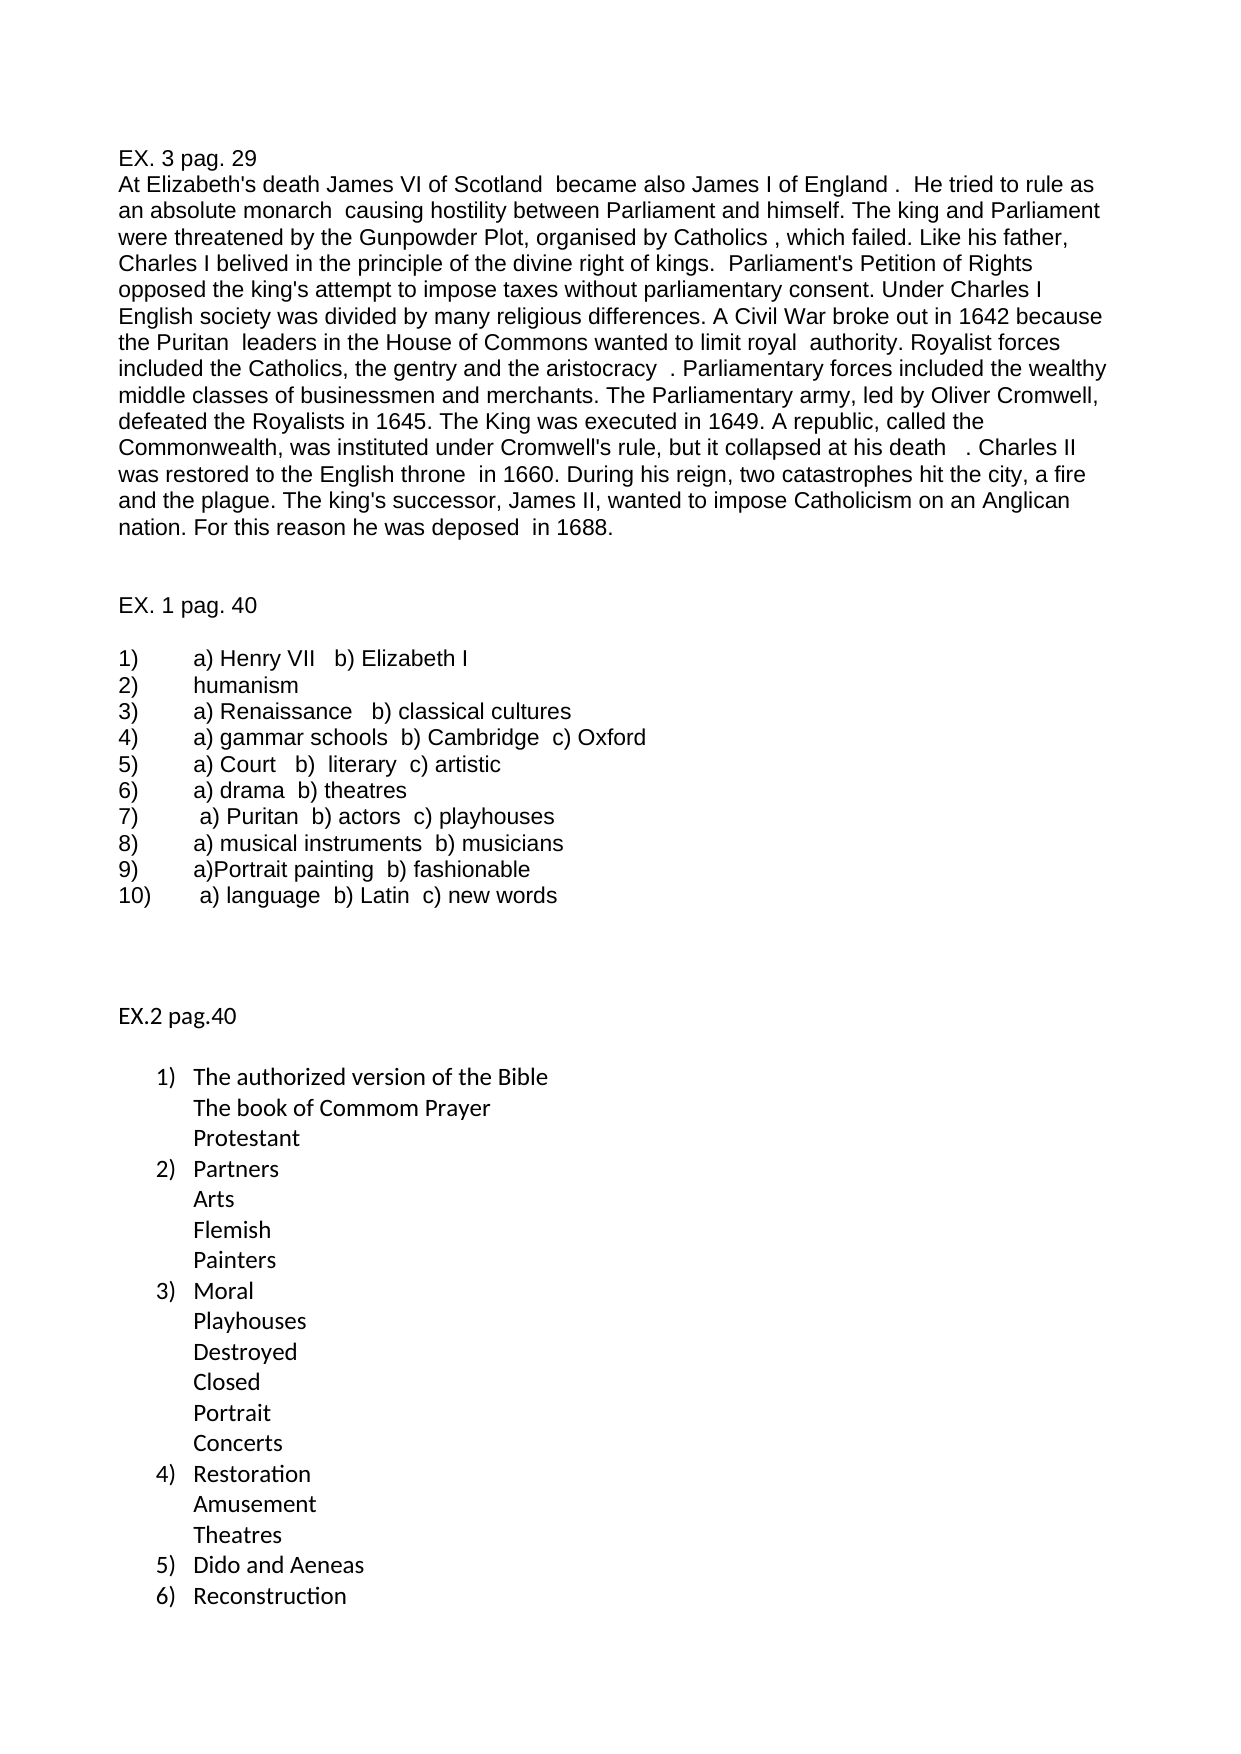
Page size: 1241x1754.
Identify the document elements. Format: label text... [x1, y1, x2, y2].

text 9) a)Portrait painting b) fashionable [118, 856, 1122, 882]
text 2) Partners [156, 1153, 1122, 1183]
text 8) a) musical instruments b) musicians [118, 830, 1122, 856]
text 6) Reconstruction [156, 1580, 1122, 1611]
text Theatres [193, 1519, 1122, 1550]
text Destroyed [193, 1336, 1122, 1367]
text 6) a) drama b) theatres [118, 777, 1122, 803]
text 2) humanism [118, 672, 1122, 698]
text Playhouses [193, 1306, 1122, 1336]
text EX.2 pag.40 [118, 1000, 1122, 1031]
text Painters [193, 1244, 1122, 1275]
text Concerts [193, 1428, 1122, 1458]
text EX. 1 pag. 40 [118, 592, 1122, 619]
text 7) a) Puritan b) actors c) playhouses [118, 803, 1122, 830]
text 4) a) gammar schools b) Cambridge c) Oxford [118, 724, 1122, 751]
text 3) Moral [156, 1275, 1122, 1306]
text 5) Dido and Aeneas [156, 1550, 1122, 1580]
text EX. 3 pag. 29 [118, 144, 1122, 171]
text Portrait [193, 1397, 1122, 1428]
text At Elizabeth's death James VI of Scotland became also James I of England . He tried to rule as an absolute monarch causing hostility between Parliament and himself. The king and Parliament were threatened by the Gunpowder Plot, organised by Catholics , which failed. Like his father, Charles I belived in the principle of the divine right of kings. Parliament's Petition of Rights opposed the king's attempt to impose taxes without parliamentary consent. Under Charles I English society was divided by many religious differences. A Civil War broke out in 1642 because the Puritan leaders in the House of Commons wanted to limit royal authority. Royalist forces included the Catholics, the gentry and the aristocracy . Parliamentary forces included the wealthy middle classes of businessmen and merchants. The Parliamentary army, led by Oliver Cromwell, defeated the Royalists in 1645. The King was executed in 1649. A republic, called the Commonwealth, was instituted under Cromwell's rule, but it collapsed at his death . Charles II was restored to the English throne in 1660. During his reign, two catastrophes hit the city, a fire and the plague. The king's successor, James II, wanted to impose Catholicism on an Anglican nation. For this reason he was deposed in 1688. [118, 171, 1122, 540]
text Closed [193, 1367, 1122, 1397]
text Flemish [193, 1214, 1122, 1244]
text 1) a) Henry VII b) Elizabeth I [118, 645, 1122, 672]
text 10) a) language b) Latin c) new words [118, 882, 1122, 909]
text 4) Restoration [156, 1458, 1122, 1489]
text Amusement [193, 1489, 1122, 1519]
text 1) The authorized version of the Bible [156, 1061, 1122, 1092]
text 3) a) Renaissance b) classical cultures [118, 698, 1122, 724]
text Arts [193, 1183, 1122, 1214]
text Protestant [193, 1122, 1122, 1153]
text The book of Commom Prayer [193, 1092, 1122, 1122]
text 5) a) Court b) literary c) artistic [118, 751, 1122, 777]
